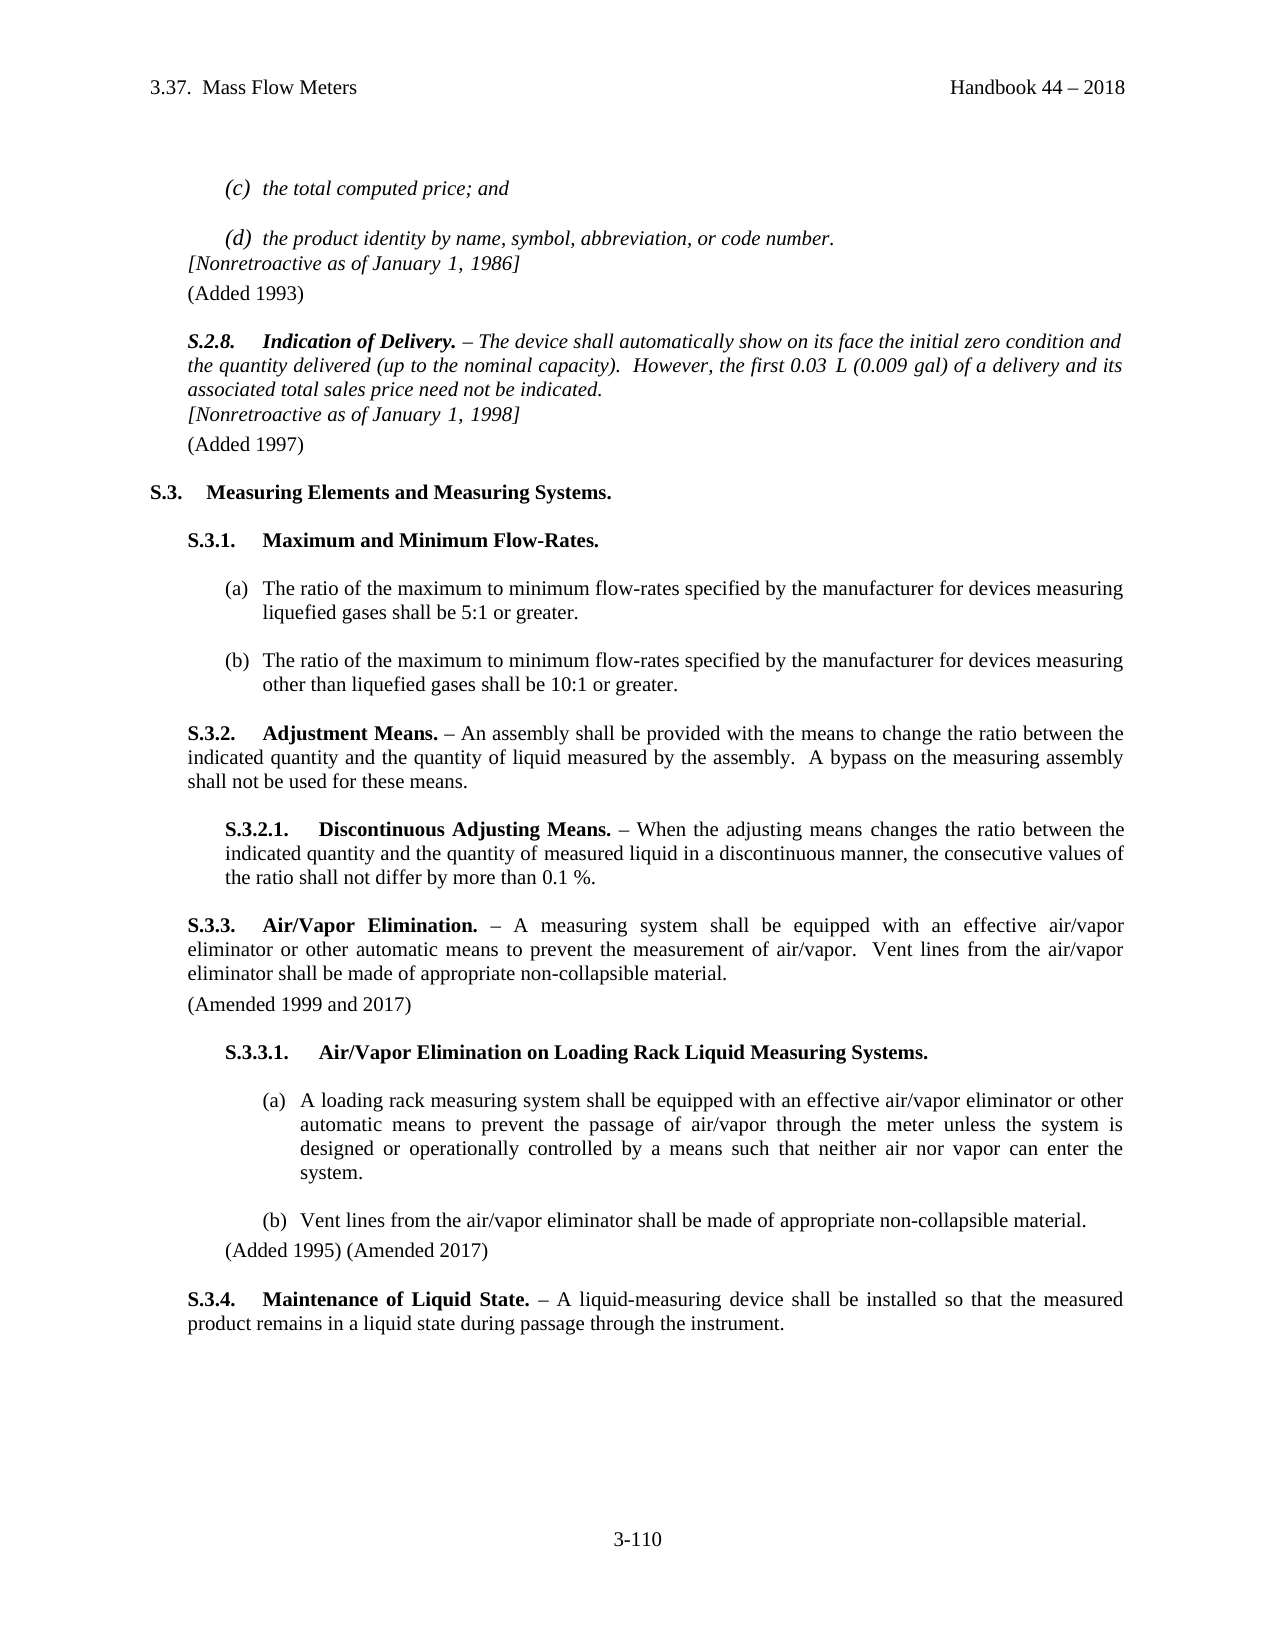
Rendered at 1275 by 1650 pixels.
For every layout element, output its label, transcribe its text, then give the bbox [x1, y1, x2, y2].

text S.3.4. Maintenance of Liquid State. – A liquid-measuring device shall be installed so that the measured product remains in a liquid state during passage through the instrument. [187, 1286, 1125, 1334]
subtitle S.3. Measuring Elements and Measuring Systems. [150, 480, 1125, 504]
text [Nonretroactive as of January 1, 1998] [187, 401, 1125, 426]
subtitle S.3.1. Maximum and Minimum Flow-Rates. [187, 528, 1125, 552]
text [Nonretroactive as of January 1, 1986] [150, 251, 1125, 275]
list A loading rack measuring system shall be equipped with an effective air/vapor eliminator or other automatic means to prevent the passage of air/vapor through the meter unless the system is designed or operationally controlled by a means such that neither air nor vapor can enter the system. [262, 1088, 1125, 1184]
text S.2.8. Indication of Delivery. – The device shall automatically show on its face the initial zero condition and the quantity delivered (up to the nominal capacity). However, the first 0.03 L (0.009 gal) of a delivery and its associated total sales price need not be indicated. [187, 329, 1125, 401]
text (Added 1997) [187, 432, 1125, 456]
list the product identity by name, symbol, abbreviation, or code number. [225, 224, 1125, 251]
list The ratio of the maximum to minimum flow-rates specified by the manufacturer for devices measuring other than liquefied gases shall be 10:1 or greater. [225, 648, 1125, 696]
text (Added 1995) (Amended 2017) [187, 1238, 1125, 1262]
text (Added 1993) [150, 281, 1125, 305]
list The ratio of the maximum to minimum flow-rates specified by the manufacturer for devices measuring liquefied gases shall be 5:1 or greater. [225, 576, 1125, 624]
text S.3.3. Air/Vapor Elimination. – A measuring system shall be equipped with an effective air/vapor eliminator or other automatic means to prevent the measurement of air/vapor. Vent lines from the air/vapor eliminator shall be made of appropriate non-collapsible material. [187, 913, 1125, 985]
text S.3.2. Adjustment Means. – An assembly shall be provided with the means to change the ratio between the indicated quantity and the quantity of liquid measured by the assembly. A bypass on the measuring assembly shall not be used for these means. [187, 721, 1125, 793]
text (Amended 1999 and 2017) [187, 991, 1125, 1016]
text S.3.3.1. Air/Vapor Elimination on Loading Rack Liquid Measuring Systems. [225, 1039, 1125, 1064]
list the total computed price; and [225, 174, 1125, 200]
list Vent lines from the air/vapor eliminator shall be made of appropriate non-collapsible material. [262, 1208, 1125, 1232]
text S.3.2.1. Discontinuous Adjusting Means. – When the adjusting means changes the ratio between the indicated quantity and the quantity of measured liquid in a discontinuous manner, the consecutive values of the ratio shall not differ by more than 0.1 %. [225, 817, 1125, 889]
